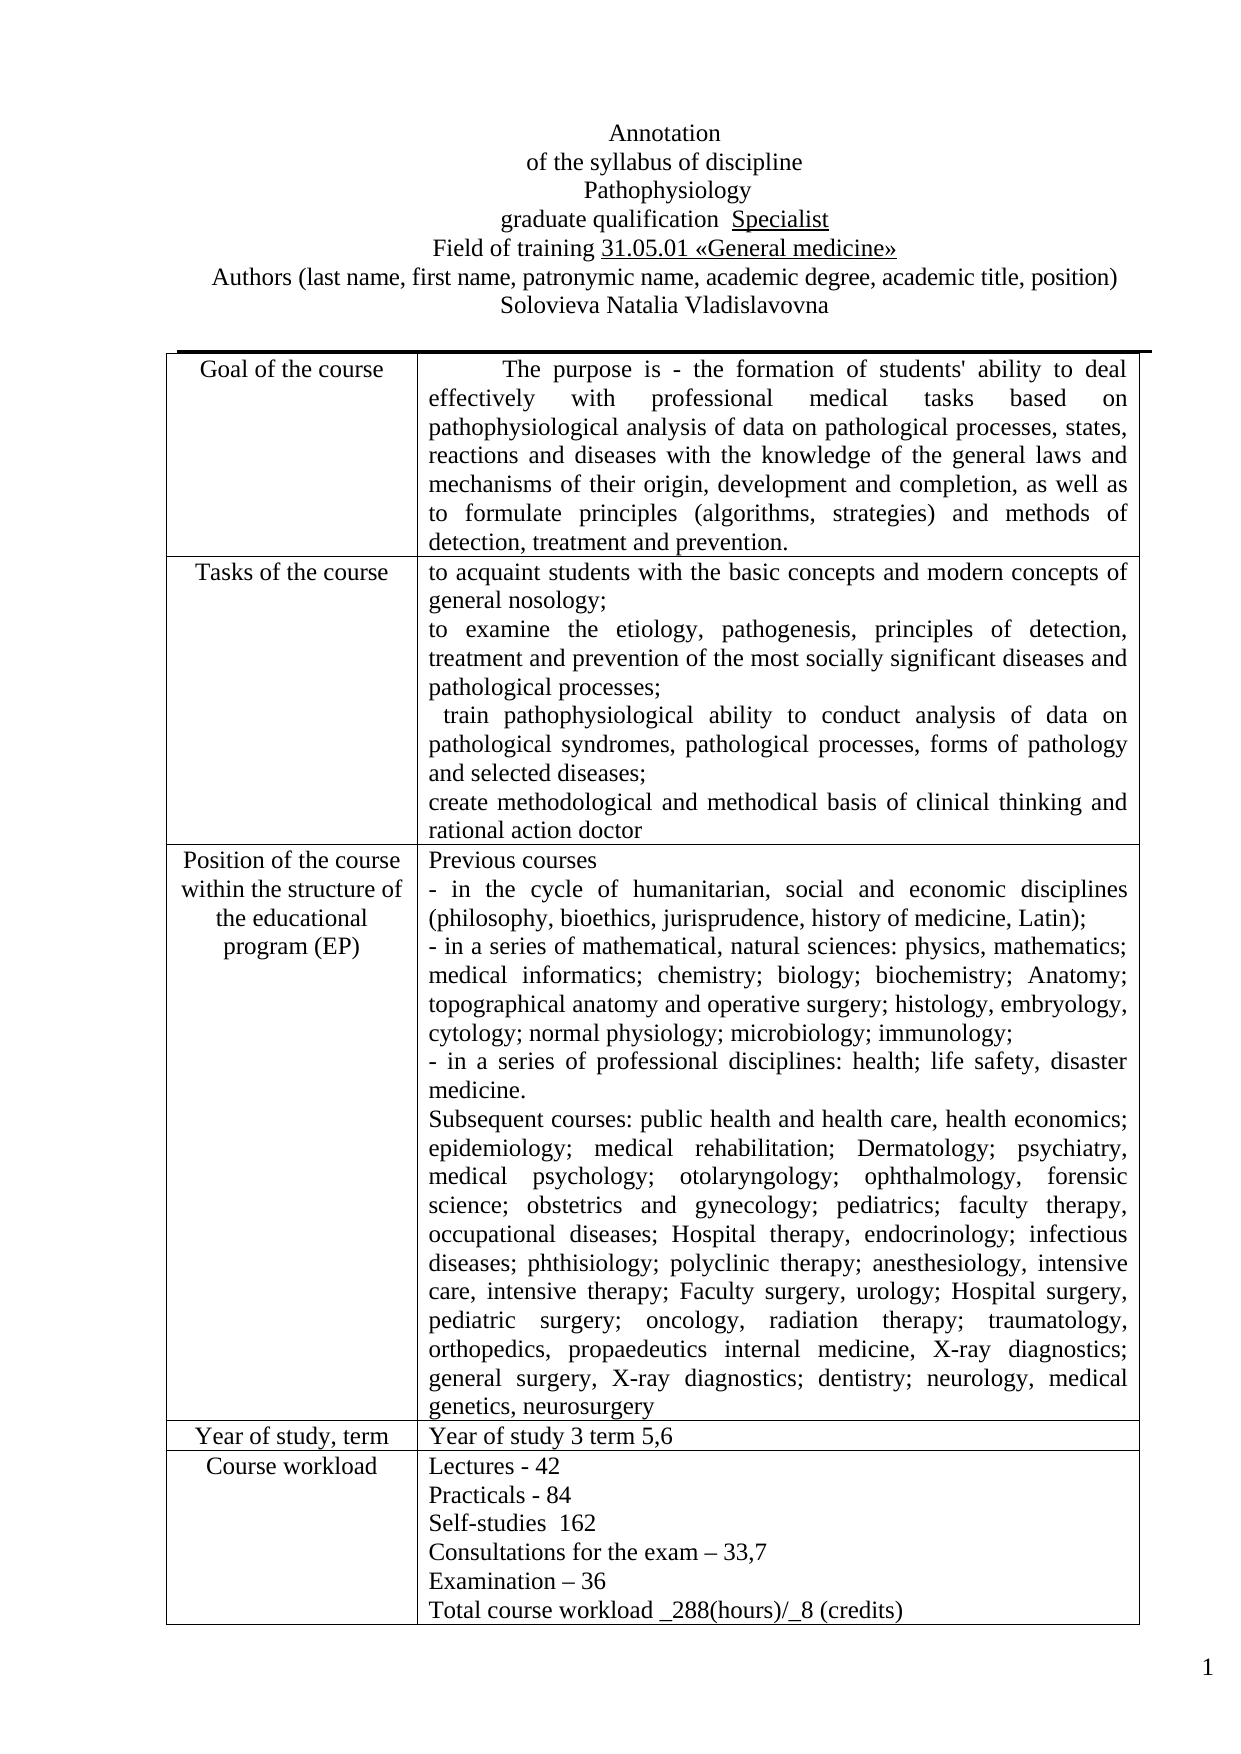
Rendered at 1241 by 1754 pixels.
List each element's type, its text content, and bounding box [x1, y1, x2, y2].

text of the syllabus of discipline [177, 147, 1152, 176]
table_header The purpose is - the formation of students' ability to deal effectively with professional medical tasks based on pathophysiological analysis of data on pathological processes, states, reactions and diseases with the knowledge of the general laws and mechanisms of their origin, development and completion, as well as to formulate principles (algorithms, strategies) and methods of detection, treatment and prevention. [418, 354, 1139, 556]
table_cell Lectures - 42 Practicals - 84 Self-studies 162 Consultations for the exam – 33,7 Examination – 36 Total course workload _288(hours)/_8 (credits) [418, 1451, 1139, 1623]
table_cell Course workload [167, 1451, 417, 1623]
text Annotation [177, 118, 1152, 147]
table_cell to aсquaint students with the basic concepts and modern concepts of general nosology; to examine the etiology, pathogenesis, principles of detection, treatment and prevention of the most socially significant diseases and pathological processes; train pathophysiological ability to conduct analysis of data on pathological syndromes, pathological processes, forms of pathology and selected diseases; create methodological and methodical basis of clinical thinking and rational action doctor [418, 557, 1139, 844]
table_cell Year of study 3 term 5,6 [418, 1421, 1139, 1450]
text Solovieva Natalia Vladislavovna [177, 291, 1152, 319]
text Field of training 31.05.01 «General medicine» [177, 233, 1152, 262]
text Pathophysiology [177, 176, 1152, 204]
table_cell Year of study, term [167, 1421, 417, 1450]
table_cell Position of the course within the structure of the educational program (EP) [167, 845, 417, 1420]
table_header Goal of the course [167, 354, 417, 556]
text Authors (last name, first name, patronymic name, academic degree, academic title, position) [177, 262, 1152, 291]
table_cell Previous courses - in the cycle of humanitarian, social and economic disciplines (philosophy, bioethics, jurisprudence, history of medicine, Latin); - in a series of mathematical, natural sciences: physics, mathematics; medical informatics; chemistry; biology; biochemistry; Anatomy; topographical anatomy and operative surgery; histology, embryology, cytology; normal physiology; microbiology; immunology; - in a series of professional disciplines: health; life safety, disaster medicine. Subsequent courses: public health and health care, health economics; epidemiology; medical rehabilitation; Dermatology; psychiatry, medical psychology; otolaryngology; ophthalmology, forensic science; obstetrics and gynecology; pediatrics; faculty therapy, occupational diseases; Hospital therapy, endocrinology; infectious diseases; phthisiology; polyclinic therapy; anesthesiology, intensive care, intensive therapy; Faculty surgery, urology; Hospital surgery, pediatric surgery; oncology, radiation therapy; traumatology, orthopedics, propaedeutics internal medicine, X-ray diagnostics; general surgery, X-ray diagnostics; dentistry; neurology, medical genetics, neurosurgery [418, 845, 1139, 1420]
text graduate qualification Specialist [177, 204, 1152, 233]
table_cell Tasks of the course [167, 557, 417, 844]
